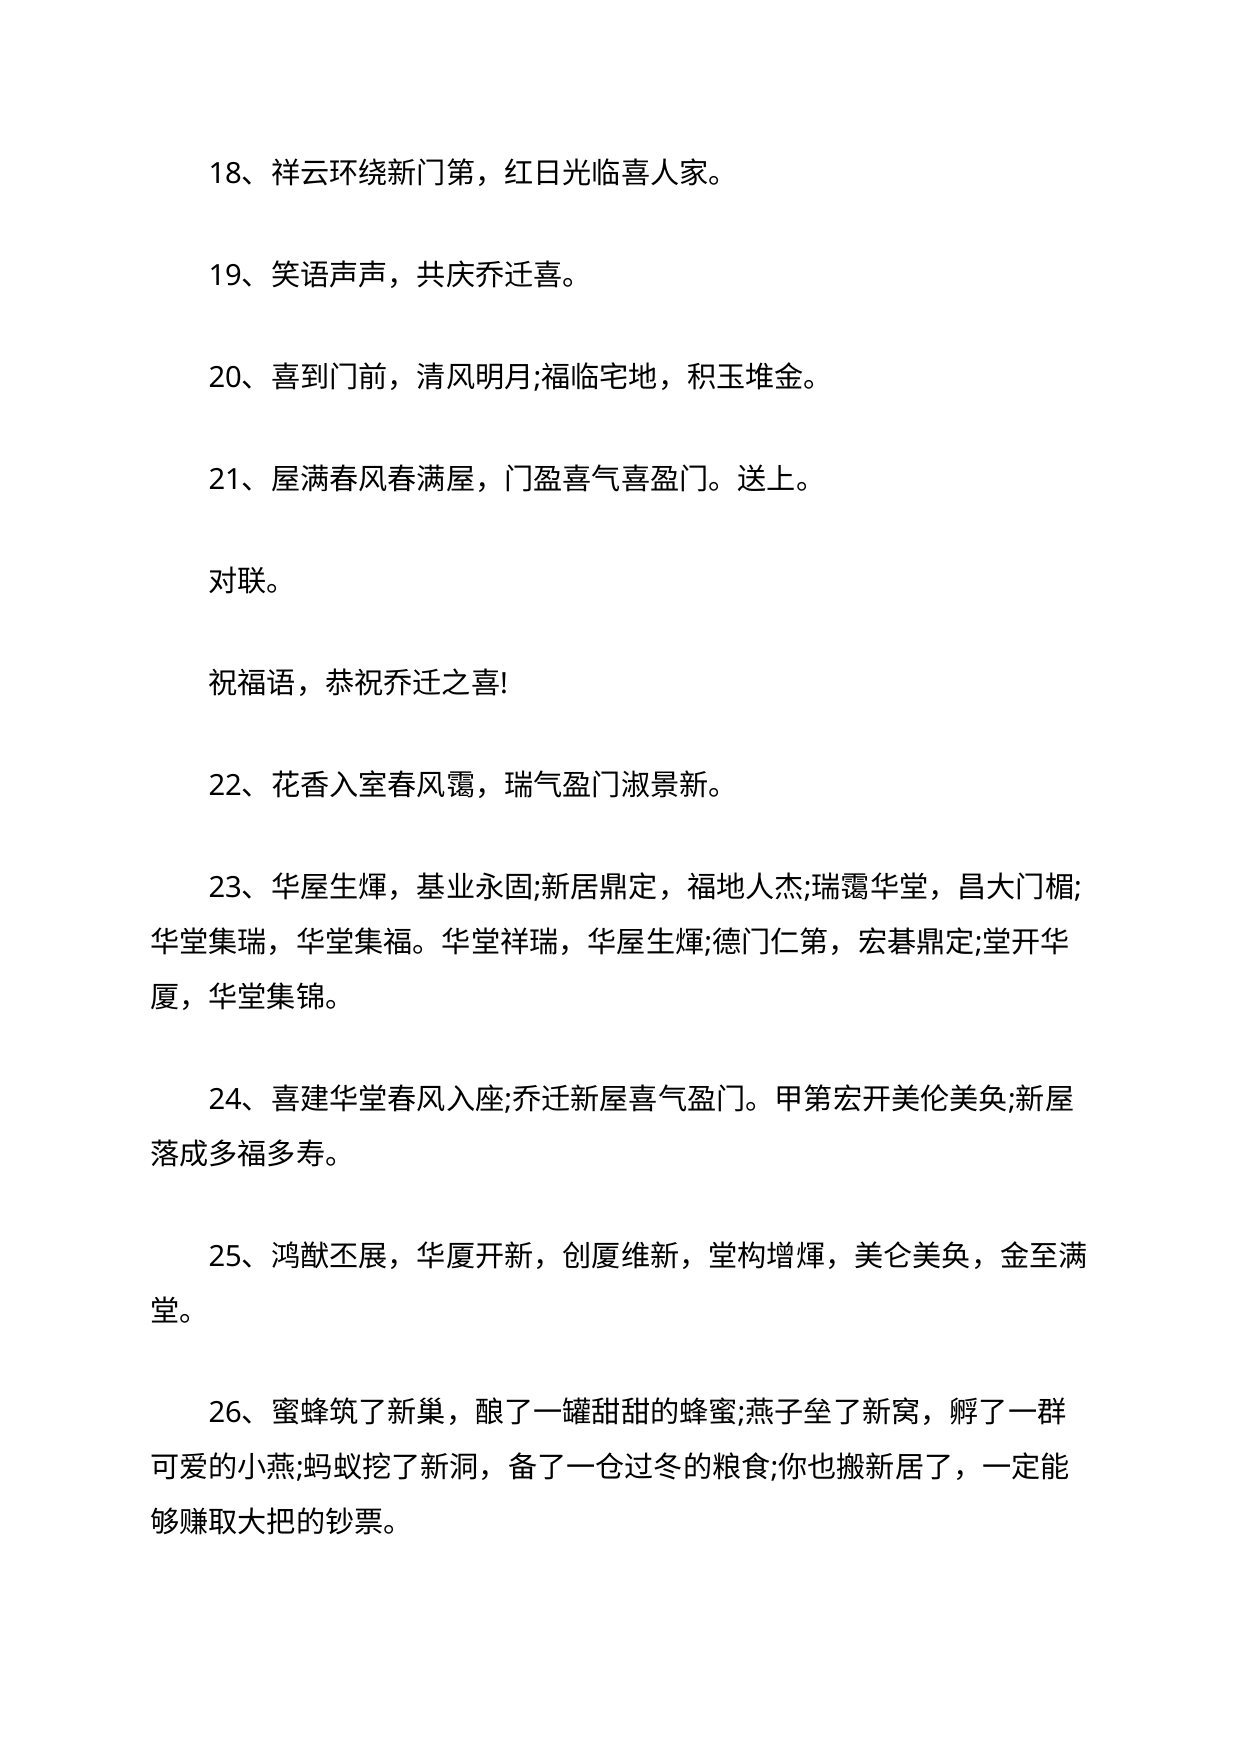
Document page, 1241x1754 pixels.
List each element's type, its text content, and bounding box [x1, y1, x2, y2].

text 19、笑语声声，共庆乔迁喜。 [150, 252, 1090, 294]
text 23、华屋生煇，基业永固;新居鼎定，福地人杰;瑞霭华堂，昌大门楣;华堂集瑞，华堂集福。华堂祥瑞，华屋生煇;德门仁第，宏碁鼎定;堂开华厦，华堂集锦。 [150, 864, 1090, 1016]
text 21、屋满春风春满屋，门盈喜气喜盈门。送上。 [150, 456, 1090, 498]
text 24、喜建华堂春风入座;乔迁新屋喜气盈门。甲第宏开美伦美奂;新屋落成多福多寿。 [150, 1075, 1090, 1173]
text 20、喜到门前，清风明月;福临宅地，积玉堆金。 [150, 354, 1090, 396]
text 26、蜜蜂筑了新巢，酿了一罐甜甜的蜂蜜;燕子垒了新窝，孵了一群可爱的小燕;蚂蚁挖了新洞，备了一仓过冬的粮食;你也搬新居了，一定能够赚取大把的钞票。 [150, 1389, 1090, 1541]
text 25、鸿猷丕展，华厦开新，创厦维新，堂构增煇，美仑美奂，金至满堂。 [150, 1232, 1090, 1329]
text 对联。 [150, 558, 1090, 600]
text 祝福语，恭祝乔迁之喜! [150, 660, 1090, 702]
text 22、花香入室春风霭，瑞气盈门淑景新。 [150, 762, 1090, 804]
text 18、祥云环绕新门第，红日光临喜人家。 [150, 150, 1090, 192]
